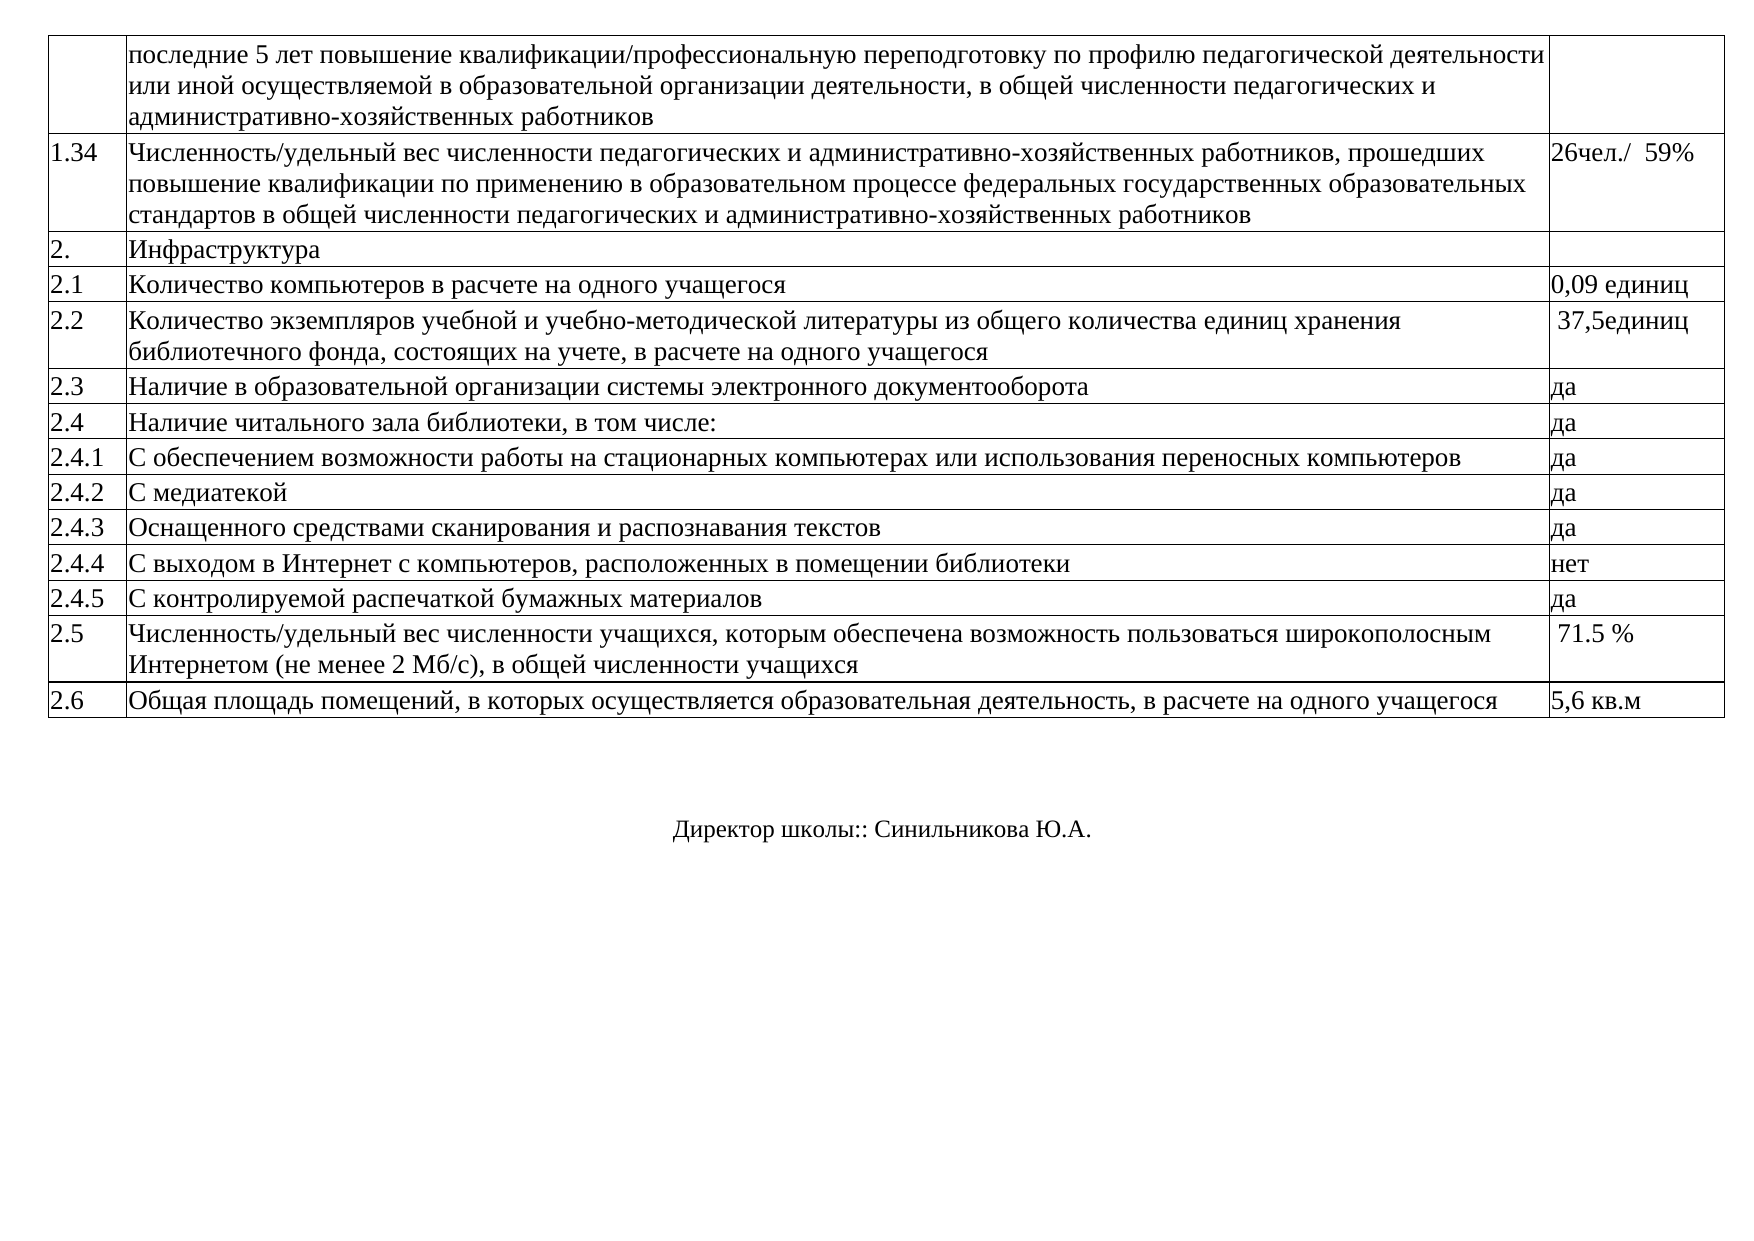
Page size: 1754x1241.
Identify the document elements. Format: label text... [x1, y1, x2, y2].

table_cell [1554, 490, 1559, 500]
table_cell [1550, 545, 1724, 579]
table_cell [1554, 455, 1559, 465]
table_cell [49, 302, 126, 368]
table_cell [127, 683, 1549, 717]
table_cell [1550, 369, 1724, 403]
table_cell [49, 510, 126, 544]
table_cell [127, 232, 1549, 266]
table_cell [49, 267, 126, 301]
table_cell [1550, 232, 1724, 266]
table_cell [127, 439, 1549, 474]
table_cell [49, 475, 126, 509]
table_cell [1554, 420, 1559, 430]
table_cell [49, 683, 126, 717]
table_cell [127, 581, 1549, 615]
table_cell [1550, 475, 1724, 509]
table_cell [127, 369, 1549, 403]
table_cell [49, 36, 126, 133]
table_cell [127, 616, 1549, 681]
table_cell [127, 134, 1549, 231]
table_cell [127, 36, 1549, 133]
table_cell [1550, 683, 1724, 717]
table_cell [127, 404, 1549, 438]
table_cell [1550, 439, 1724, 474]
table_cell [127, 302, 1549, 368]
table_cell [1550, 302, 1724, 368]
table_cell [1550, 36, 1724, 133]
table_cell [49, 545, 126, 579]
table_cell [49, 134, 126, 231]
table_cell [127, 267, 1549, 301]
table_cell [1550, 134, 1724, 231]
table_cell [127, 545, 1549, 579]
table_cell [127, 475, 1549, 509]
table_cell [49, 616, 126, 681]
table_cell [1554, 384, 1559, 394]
text Директор школы:: Синильникова Ю.А. [50, 814, 1714, 843]
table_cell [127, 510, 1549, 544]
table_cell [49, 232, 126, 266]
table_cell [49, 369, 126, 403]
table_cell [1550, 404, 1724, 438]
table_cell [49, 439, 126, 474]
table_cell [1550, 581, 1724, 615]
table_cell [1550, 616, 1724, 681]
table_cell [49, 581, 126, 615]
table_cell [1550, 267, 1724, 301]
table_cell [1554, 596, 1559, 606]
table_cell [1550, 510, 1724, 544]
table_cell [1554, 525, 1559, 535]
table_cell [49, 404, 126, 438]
